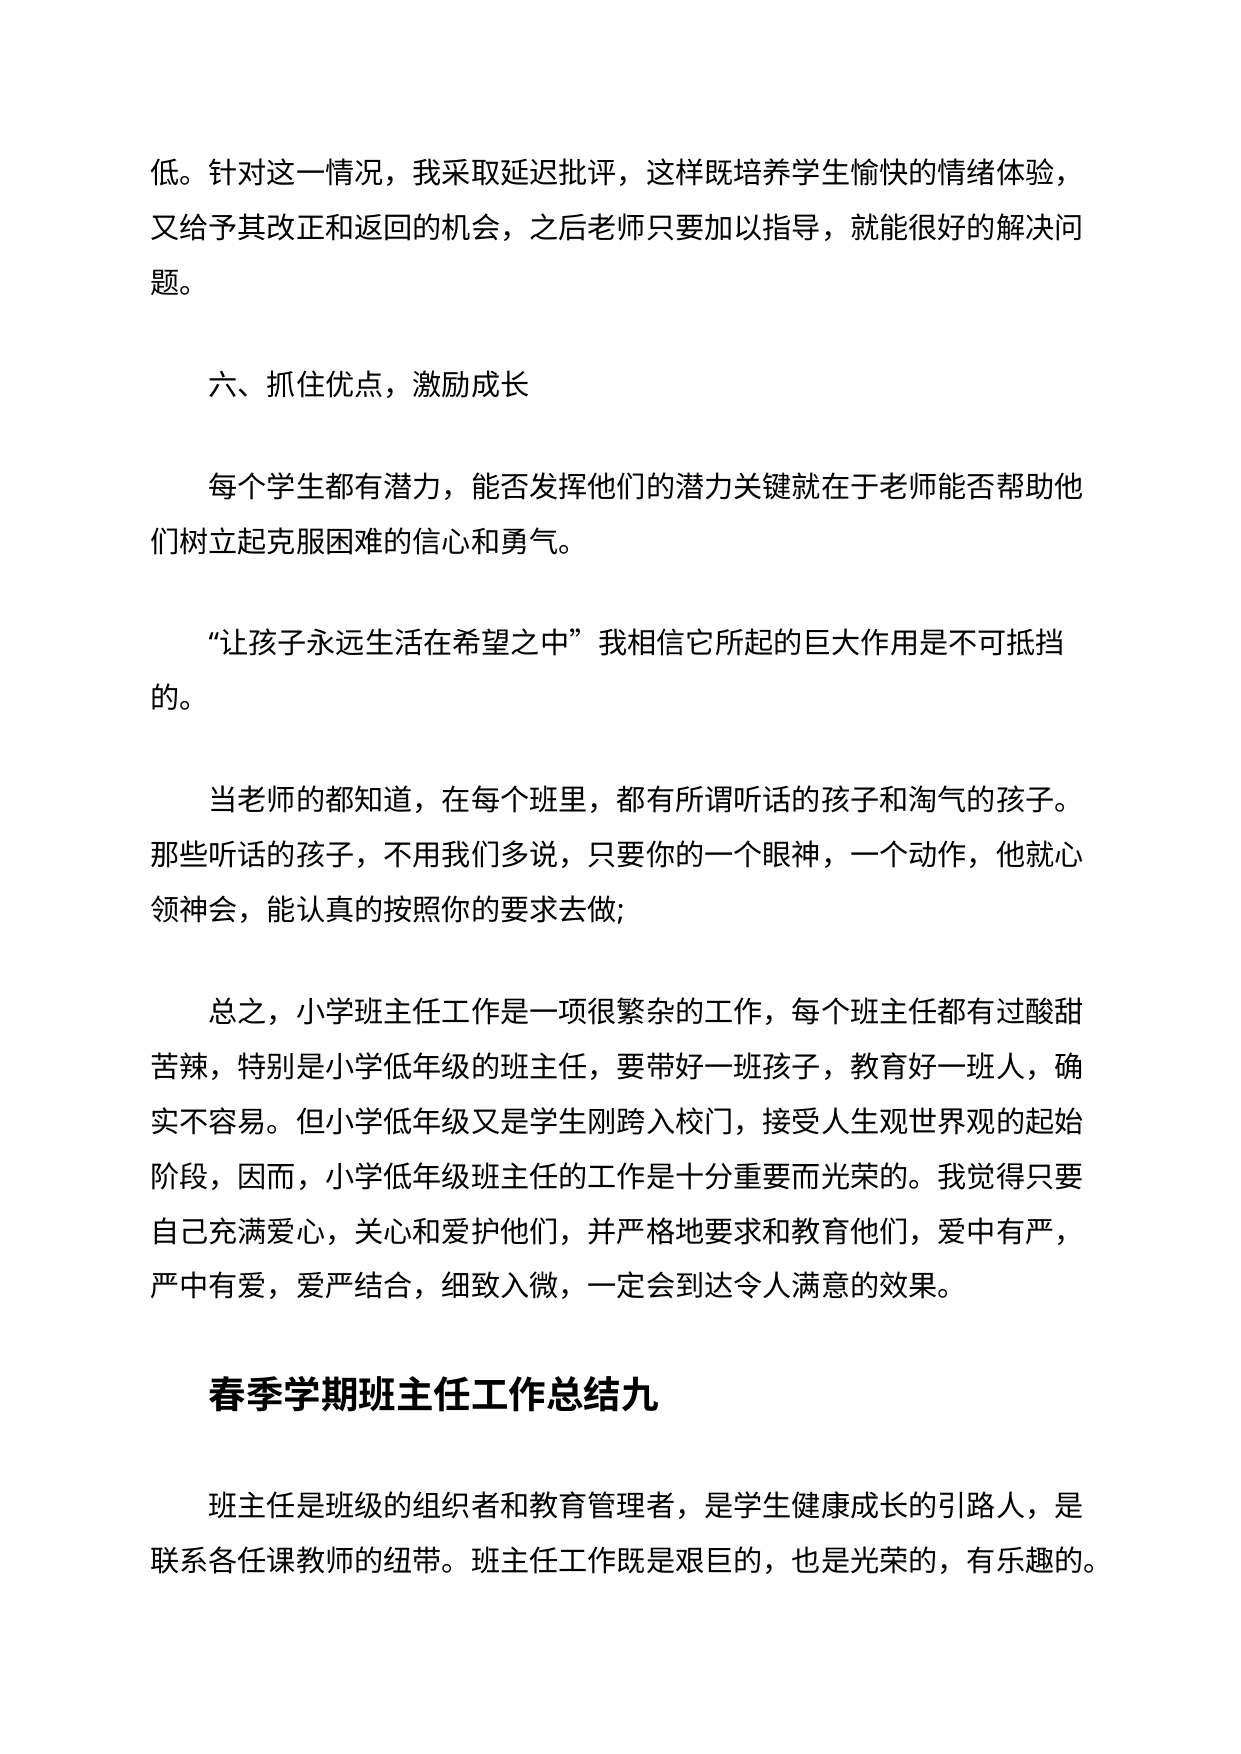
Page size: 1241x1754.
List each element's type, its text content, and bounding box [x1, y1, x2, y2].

text 总之，小学班主任工作是一项很繁杂的工作，每个班主任都有过酸甜苦辣，特别是小学低年级的班主任，要带好一班孩子，教育好一班人，确实不容易。但小学低年级又是学生刚跨入校门，接受人生观世界观的起始阶段，因而，小学低年级班主任的工作是十分重要而光荣的。我觉得只要自己充满爱心，关心和爱护他们，并严格地要求和教育他们，爱中有严，严中有爱，爱严结合，细致入微，一定会到达令人满意的效果。 [150, 988, 1090, 1305]
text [150, 1482, 1090, 1579]
text 每个学生都有潜力，能否发挥他们的潜力关键就在于老师能否帮助他们树立起克服困难的信心和勇气。 [150, 463, 1090, 561]
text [150, 150, 1090, 302]
text 六、抓住优点，激励成长 [150, 362, 1090, 404]
text “让孩子永远生活在希望之中”我相信它所起的巨大作用是不可抵挡的。 [150, 620, 1090, 717]
text 当老师的都知道，在每个班里，都有所谓听话的孩子和淘气的孩子。那些听话的孩子，不用我们多说，只要你的一个眼神，一个动作，他就心领神会，能认真的按照你的要求去做; [150, 777, 1090, 929]
text 春季学期班主任工作总结九 [150, 1365, 1090, 1419]
